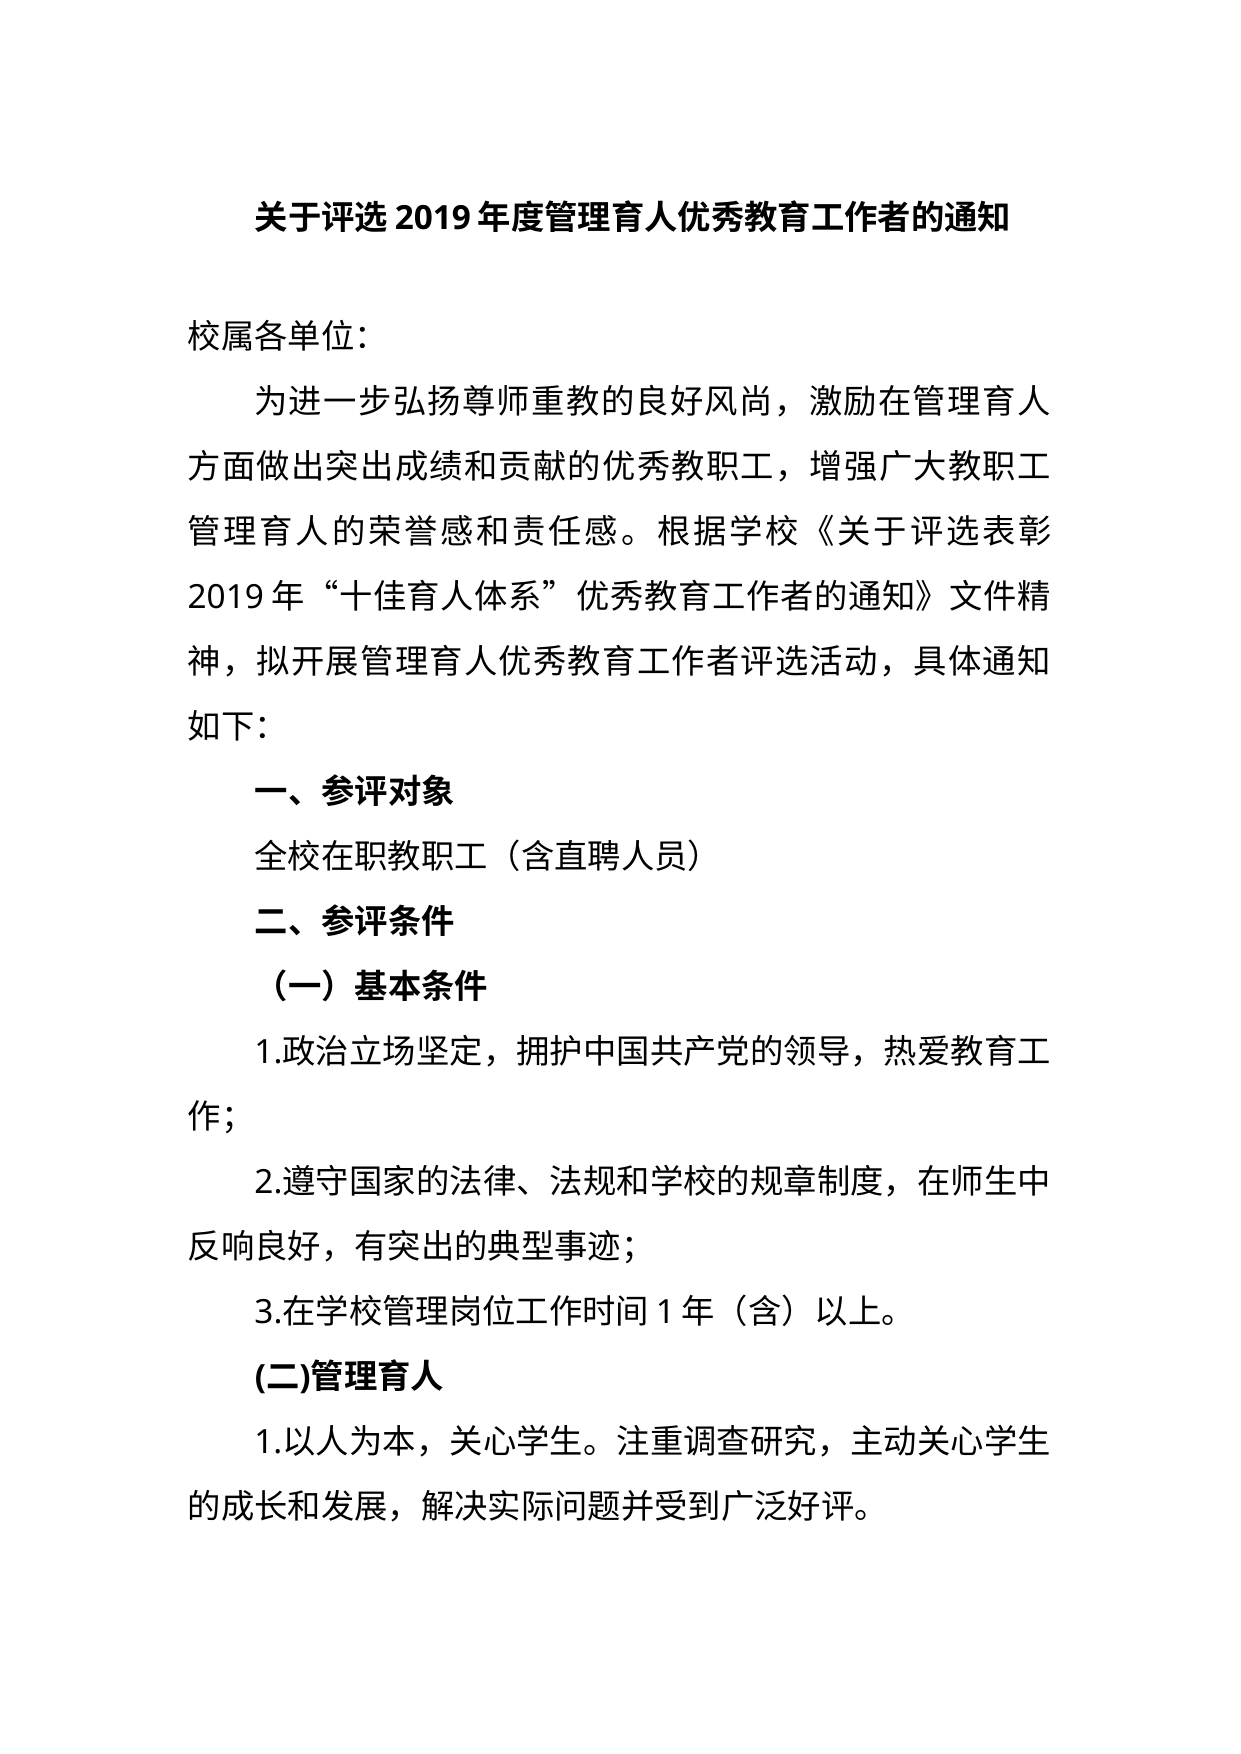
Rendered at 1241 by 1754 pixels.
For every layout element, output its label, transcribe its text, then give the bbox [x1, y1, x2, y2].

text 1.政治立场坚定，拥护中国共产党的领导，热爱教育工作； [187, 1017, 1053, 1147]
text 为进一步弘扬尊师重教的良好风尚，激励在管理育人方面做出突出成绩和贡献的优秀教职工，增强广大教职工管理育人的荣誉感和责任感。根据学校《关于评选表彰2019年“十佳育人体系”优秀教育工作者的通知》文件精神，拟开展管理育人优秀教育工作者评选活动，具体通知如下： [187, 367, 1053, 757]
text 校属各单位： [187, 302, 1053, 367]
text 2.遵守国家的法律、法规和学校的规章制度，在师生中反响良好，有突出的典型事迹； [187, 1147, 1053, 1277]
text 一、参评对象 [187, 757, 1053, 822]
text 3.在学校管理岗位工作时间1年（含）以上。 [187, 1277, 1053, 1342]
text (二)管理育人 [187, 1342, 1053, 1407]
text 全校在职教职工（含直聘人员） [187, 822, 1053, 887]
text 关于评选2019年度管理育人优秀教育工作者的通知 [187, 199, 1053, 237]
text 二、参评条件 [187, 887, 1053, 952]
text 1.以人为本，关心学生。注重调查研究，主动关心学生的成长和发展，解决实际问题并受到广泛好评。 [187, 1407, 1053, 1537]
text （一）基本条件 [187, 952, 1053, 1017]
